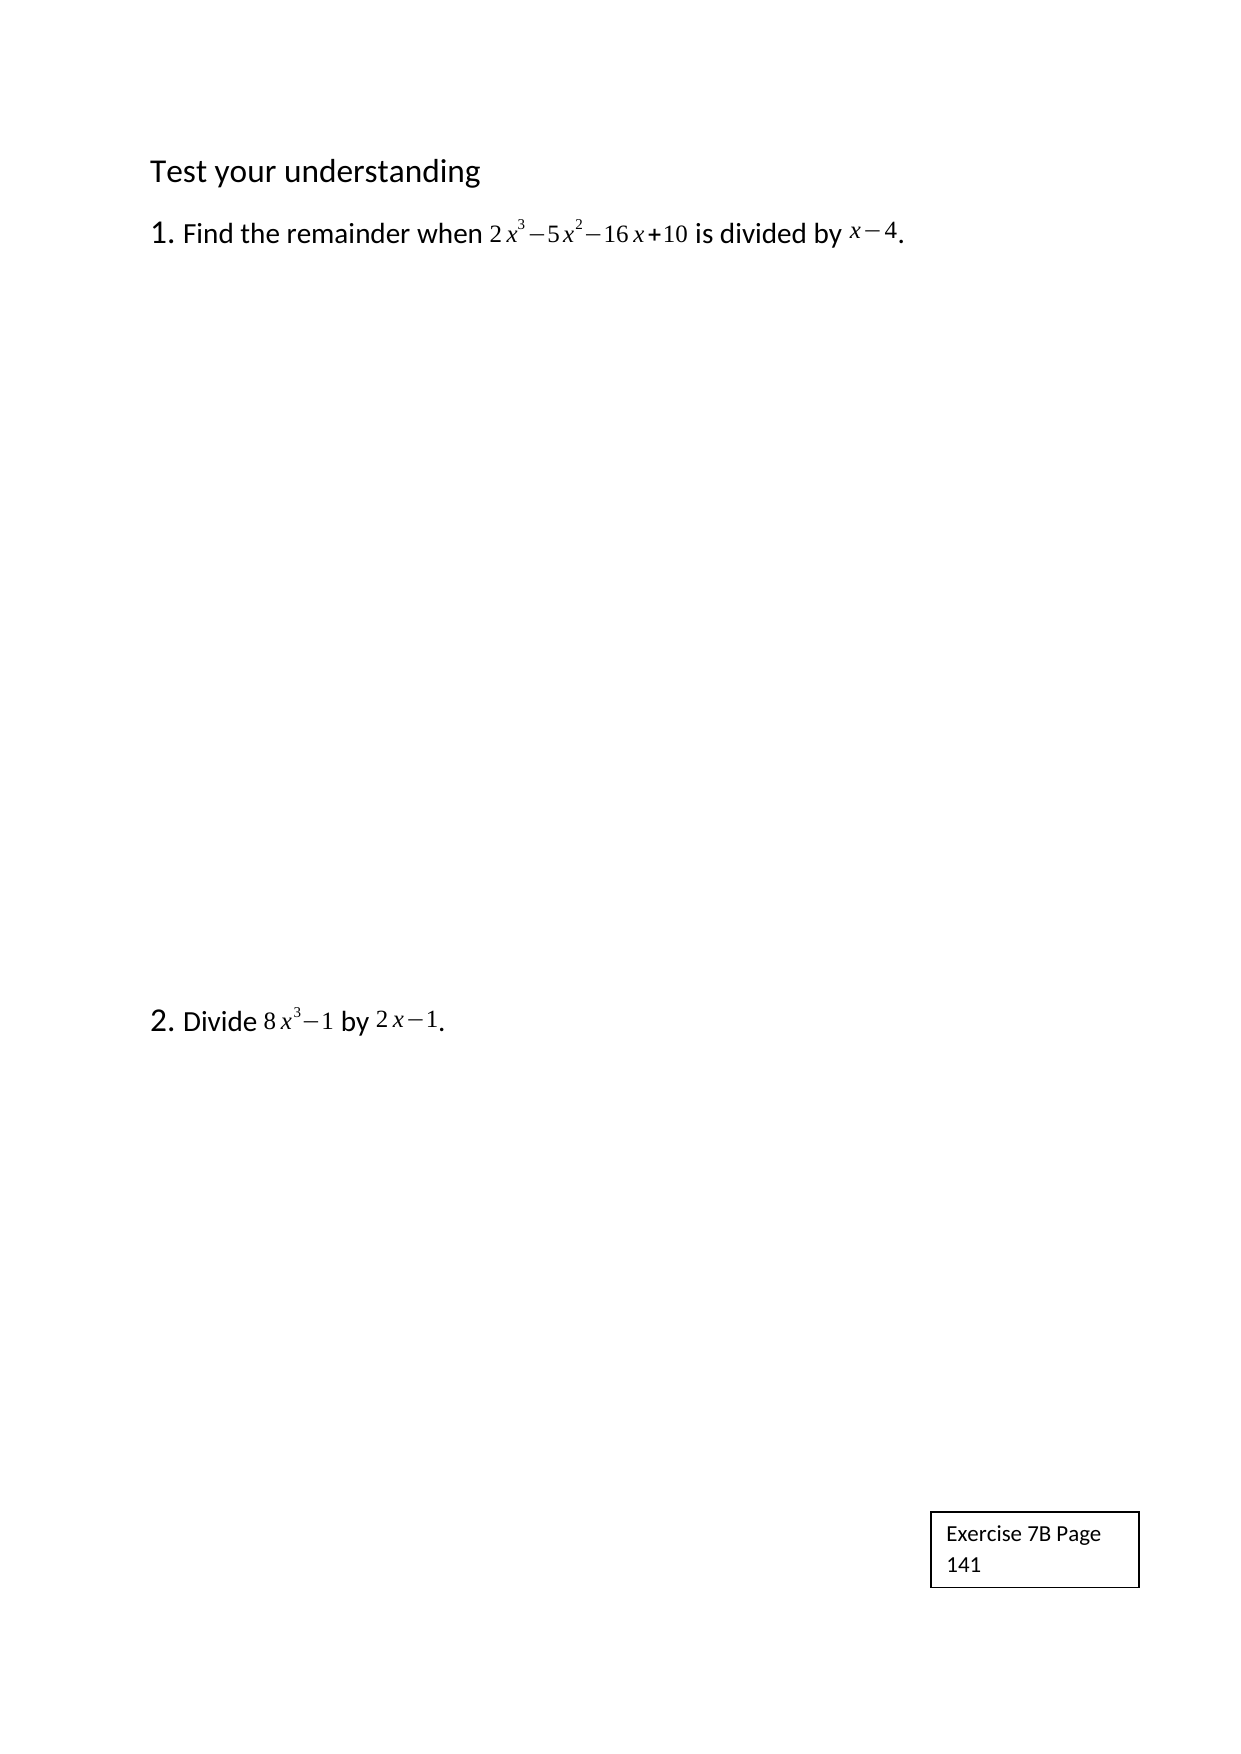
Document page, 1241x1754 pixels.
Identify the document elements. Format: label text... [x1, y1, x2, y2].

text 2. Divide by . [150, 999, 1090, 1039]
text Test your understanding [150, 150, 1090, 191]
text 1. Find the remainder when is divided by . [150, 211, 1090, 251]
